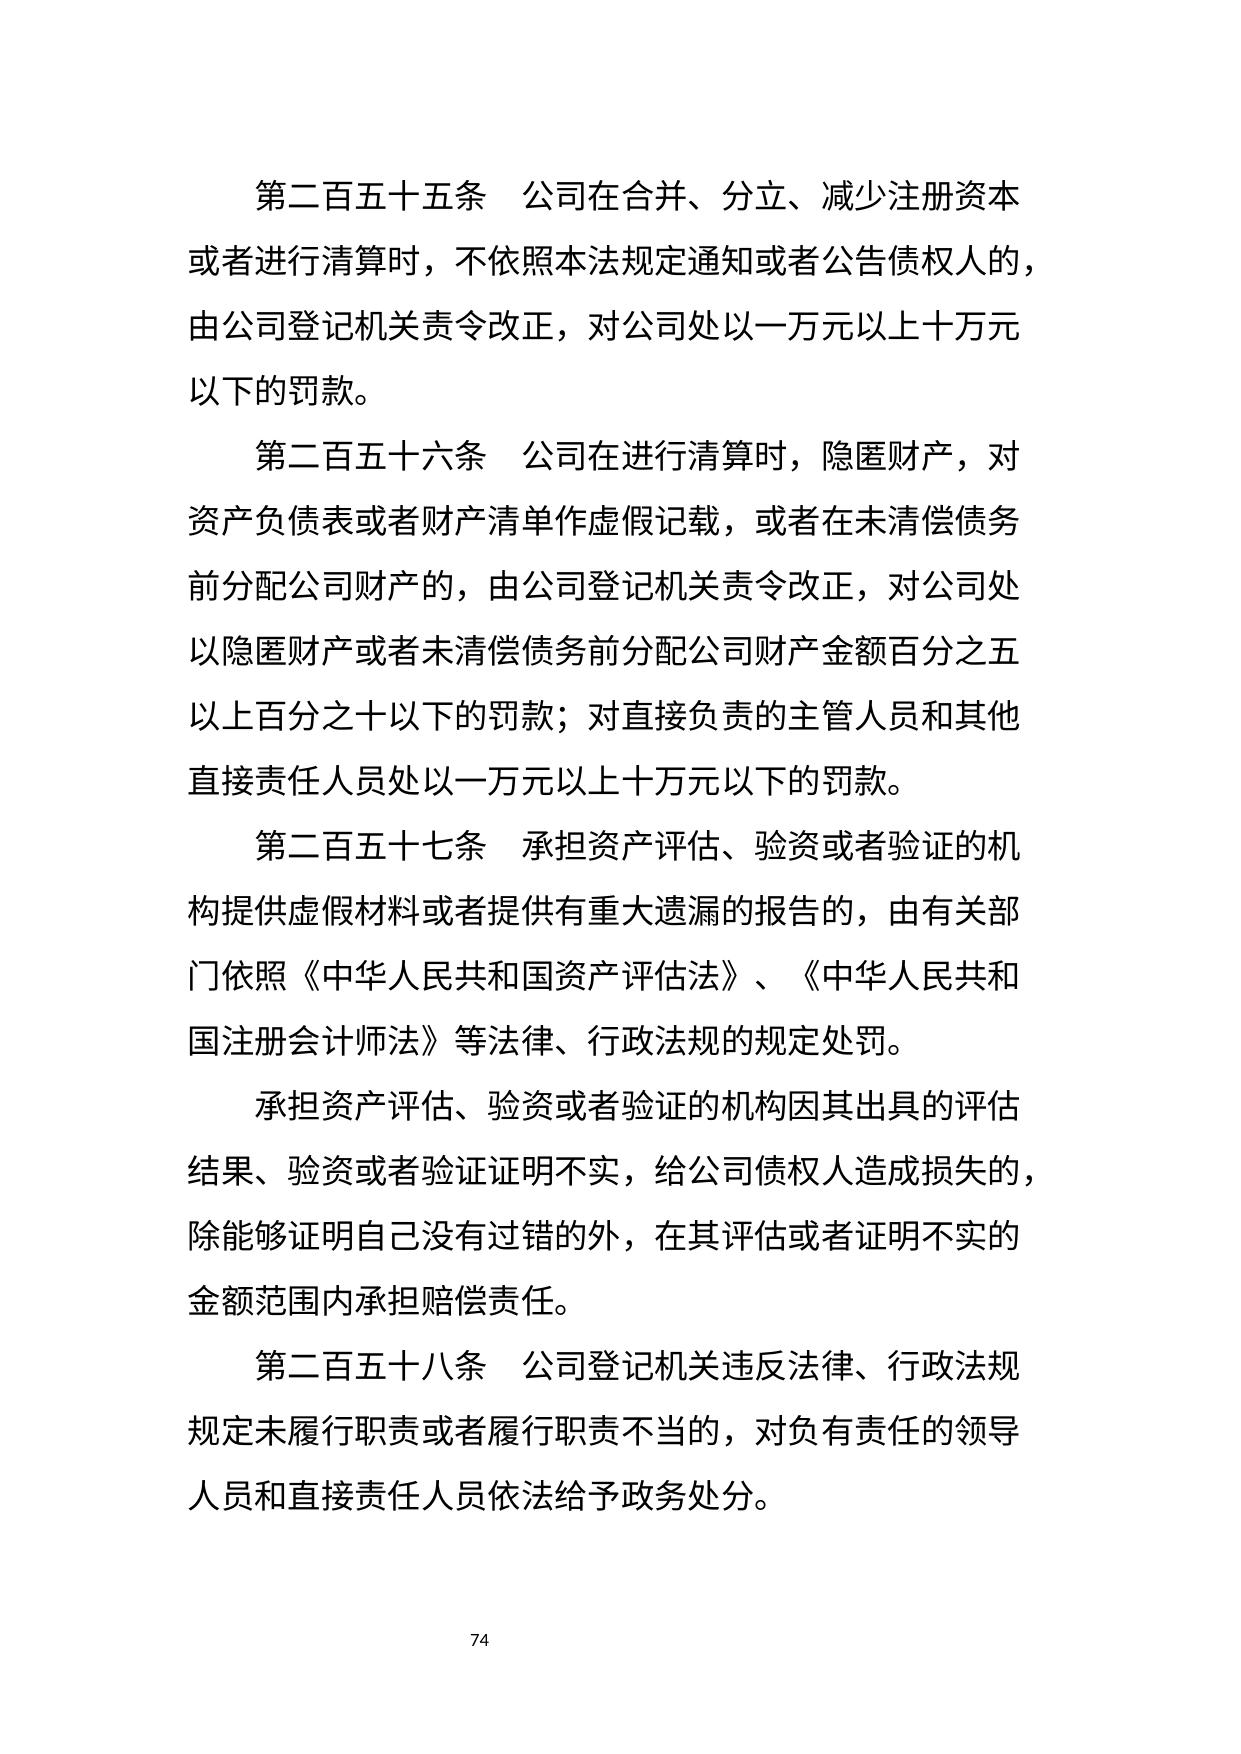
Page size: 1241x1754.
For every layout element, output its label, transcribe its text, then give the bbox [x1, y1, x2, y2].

text 第二百五十五条 公司在合并、分立、减少注册资本或者进行清算时，不依照本法规定通知或者公告债权人的，由公司登记机关责令改正，对公司处以一万元以上十万元以下的罚款。 [187, 162, 1053, 422]
text 第二百五十八条 公司登记机关违反法律、行政法规规定未履行职责或者履行职责不当的，对负有责任的领导人员和直接责任人员依法给予政务处分。 [187, 1332, 1053, 1527]
text 承担资产评估、验资或者验证的机构因其出具的评估结果、验资或者验证证明不实，给公司债权人造成损失的，除能够证明自己没有过错的外，在其评估或者证明不实的金额范围内承担赔偿责任。 [187, 1072, 1053, 1332]
text 第二百五十七条 承担资产评估、验资或者验证的机构提供虚假材料或者提供有重大遗漏的报告的，由有关部门依照《中华人民共和国资产评估法》、《中华人民共和国注册会计师法》等法律、行政法规的规定处罚。 [187, 812, 1053, 1072]
text 第二百五十六条 公司在进行清算时，隐匿财产，对资产负债表或者财产清单作虚假记载，或者在未清偿债务前分配公司财产的，由公司登记机关责令改正，对公司处以隐匿财产或者未清偿债务前分配公司财产金额百分之五以上百分之十以下的罚款；对直接负责的主管人员和其他直接责任人员处以一万元以上十万元以下的罚款。 [187, 422, 1053, 812]
